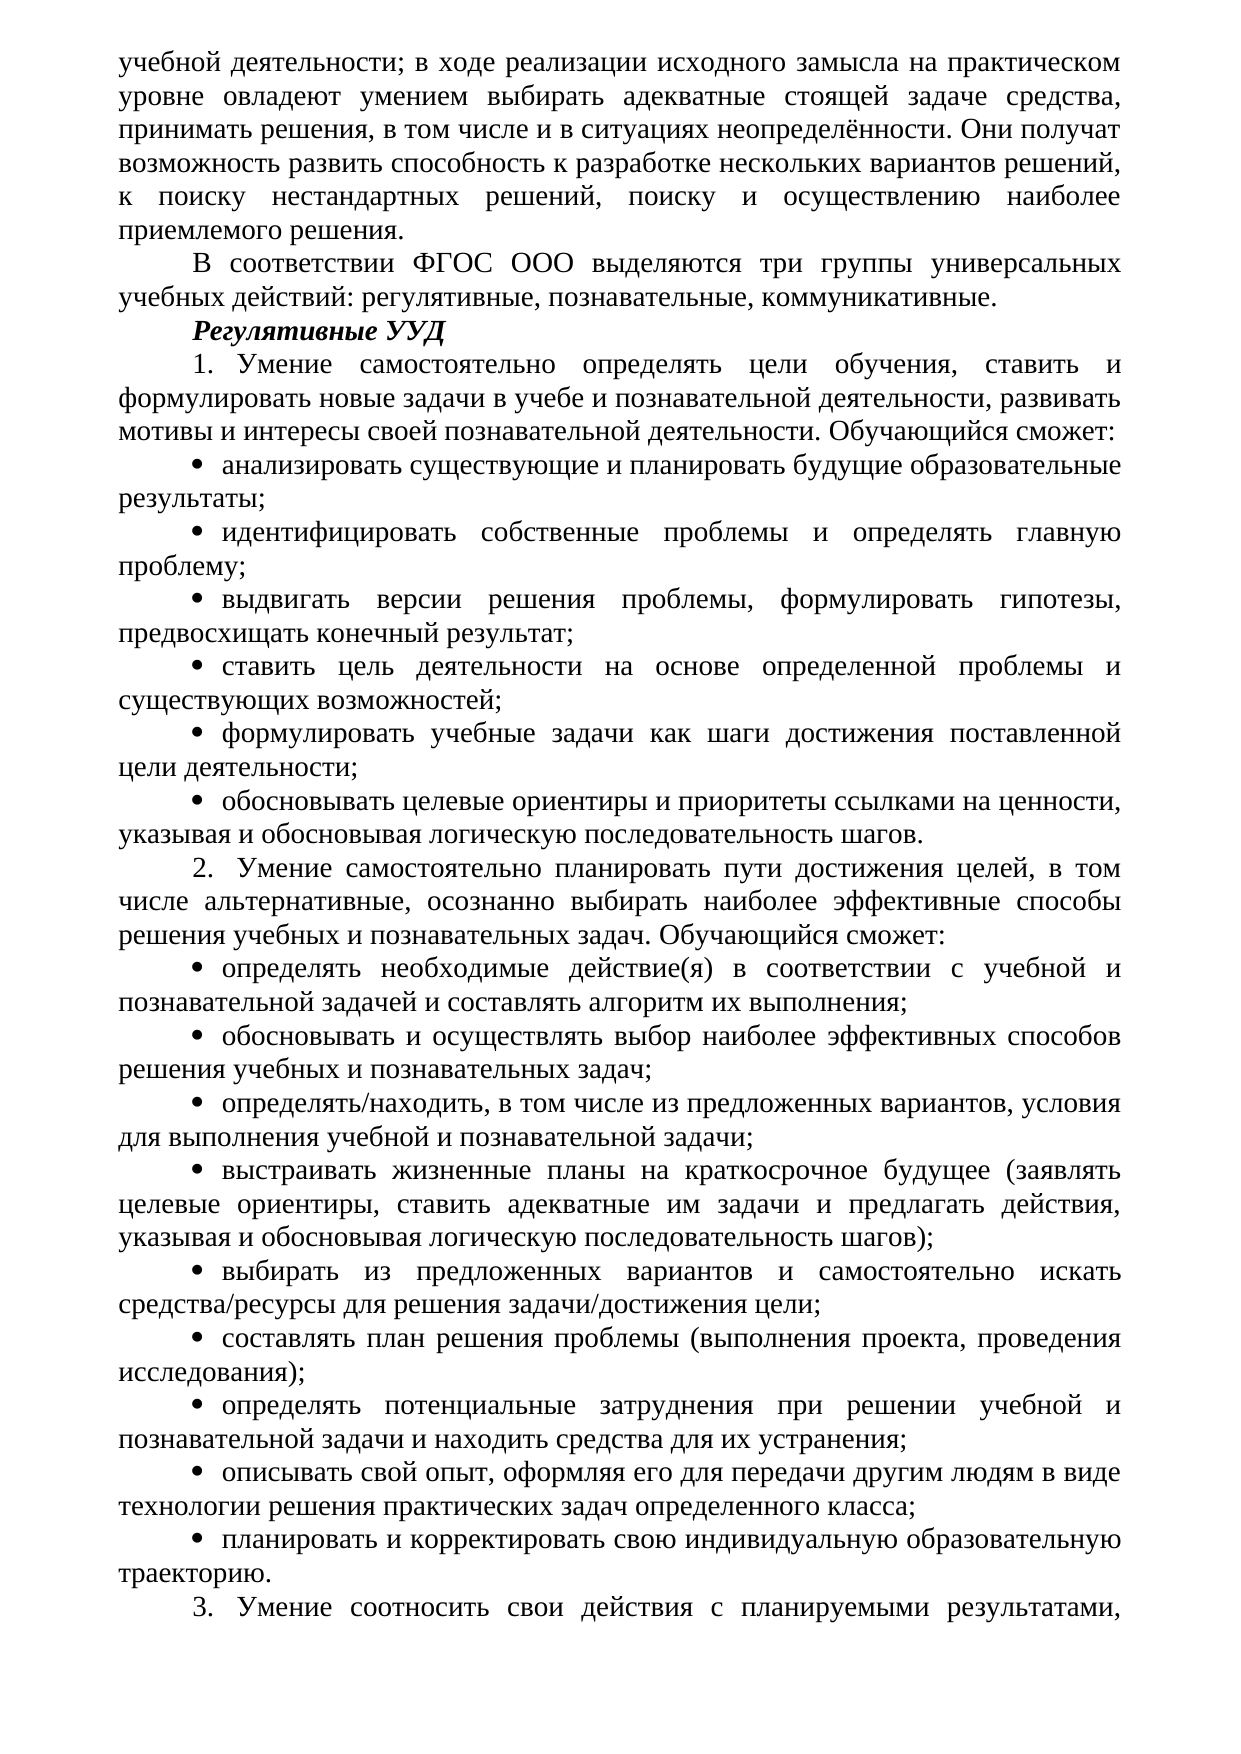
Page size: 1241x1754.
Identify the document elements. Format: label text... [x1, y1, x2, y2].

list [118, 1589, 1122, 1622]
text Регулятивные УУД [118, 313, 1122, 346]
list идентифицировать собственные проблемы и определять главную проблему; [118, 514, 1122, 581]
list обосновывать и осуществлять выбор наиболее эффективных способов решения учебных и познавательных задач; [118, 1018, 1122, 1085]
list Умение самостоятельно определять цели обучения, ставить и формулировать новые задачи в учебе и познавательной деятельности, развивать мотивы и интересы своей познавательной деятельности. Обучающийся сможет: [118, 346, 1122, 447]
list определять потенциальные затруднения при решении учебной и познавательной задачи и находить средства для их устранения; [118, 1387, 1122, 1454]
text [118, 44, 1122, 246]
list формулировать учебные задачи как шаги достижения поставленной цели деятельности; [118, 716, 1122, 783]
list определять необходимые действие(я) в соответствии с учебной и познавательной задачей и составлять алгоритм их выполнения; [118, 951, 1122, 1018]
list описывать свой опыт, оформляя его для передачи другим людям в виде технологии решения практических задач определенного класса; [118, 1454, 1122, 1522]
list обосновывать целевые ориентиры и приоритеты ссылками на ценности, указывая и обосновывая логическую последовательность шагов. [118, 783, 1122, 850]
list выдвигать версии решения проблемы, формулировать гипотезы, предвосхищать конечный результат; [118, 581, 1122, 648]
list ставить цель деятельности на основе определенной проблемы и существующих возможностей; [118, 648, 1122, 716]
list планировать и корректировать свою индивидуальную образовательную траекторию. [118, 1522, 1122, 1589]
list Умение самостоятельно планировать пути достижения целей, в том числе альтернативные, осознанно выбирать наиболее эффективные способы решения учебных и познавательных задач. Обучающийся сможет: [118, 850, 1122, 951]
list выбирать из предложенных вариантов и самостоятельно искать средства/ресурсы для решения задачи/достижения цели; [118, 1253, 1122, 1320]
list выстраивать жизненные планы на краткосрочное будущее (заявлять целевые ориентиры, ставить адекватные им задачи и предлагать действия, указывая и обосновывая логическую последовательность шагов); [118, 1152, 1122, 1253]
list составлять план решения проблемы (выполнения проекта, проведения исследования); [118, 1320, 1122, 1387]
list определять/находить, в том числе из предложенных вариантов, условия для выполнения учебной и познавательной задачи; [118, 1085, 1122, 1152]
list анализировать существующие и планировать будущие образовательные результаты; [118, 447, 1122, 514]
text В соответствии ФГОС ООО выделяются три группы универсальных учебных действий: регулятивные, познавательные, коммуникативные. [118, 246, 1122, 313]
